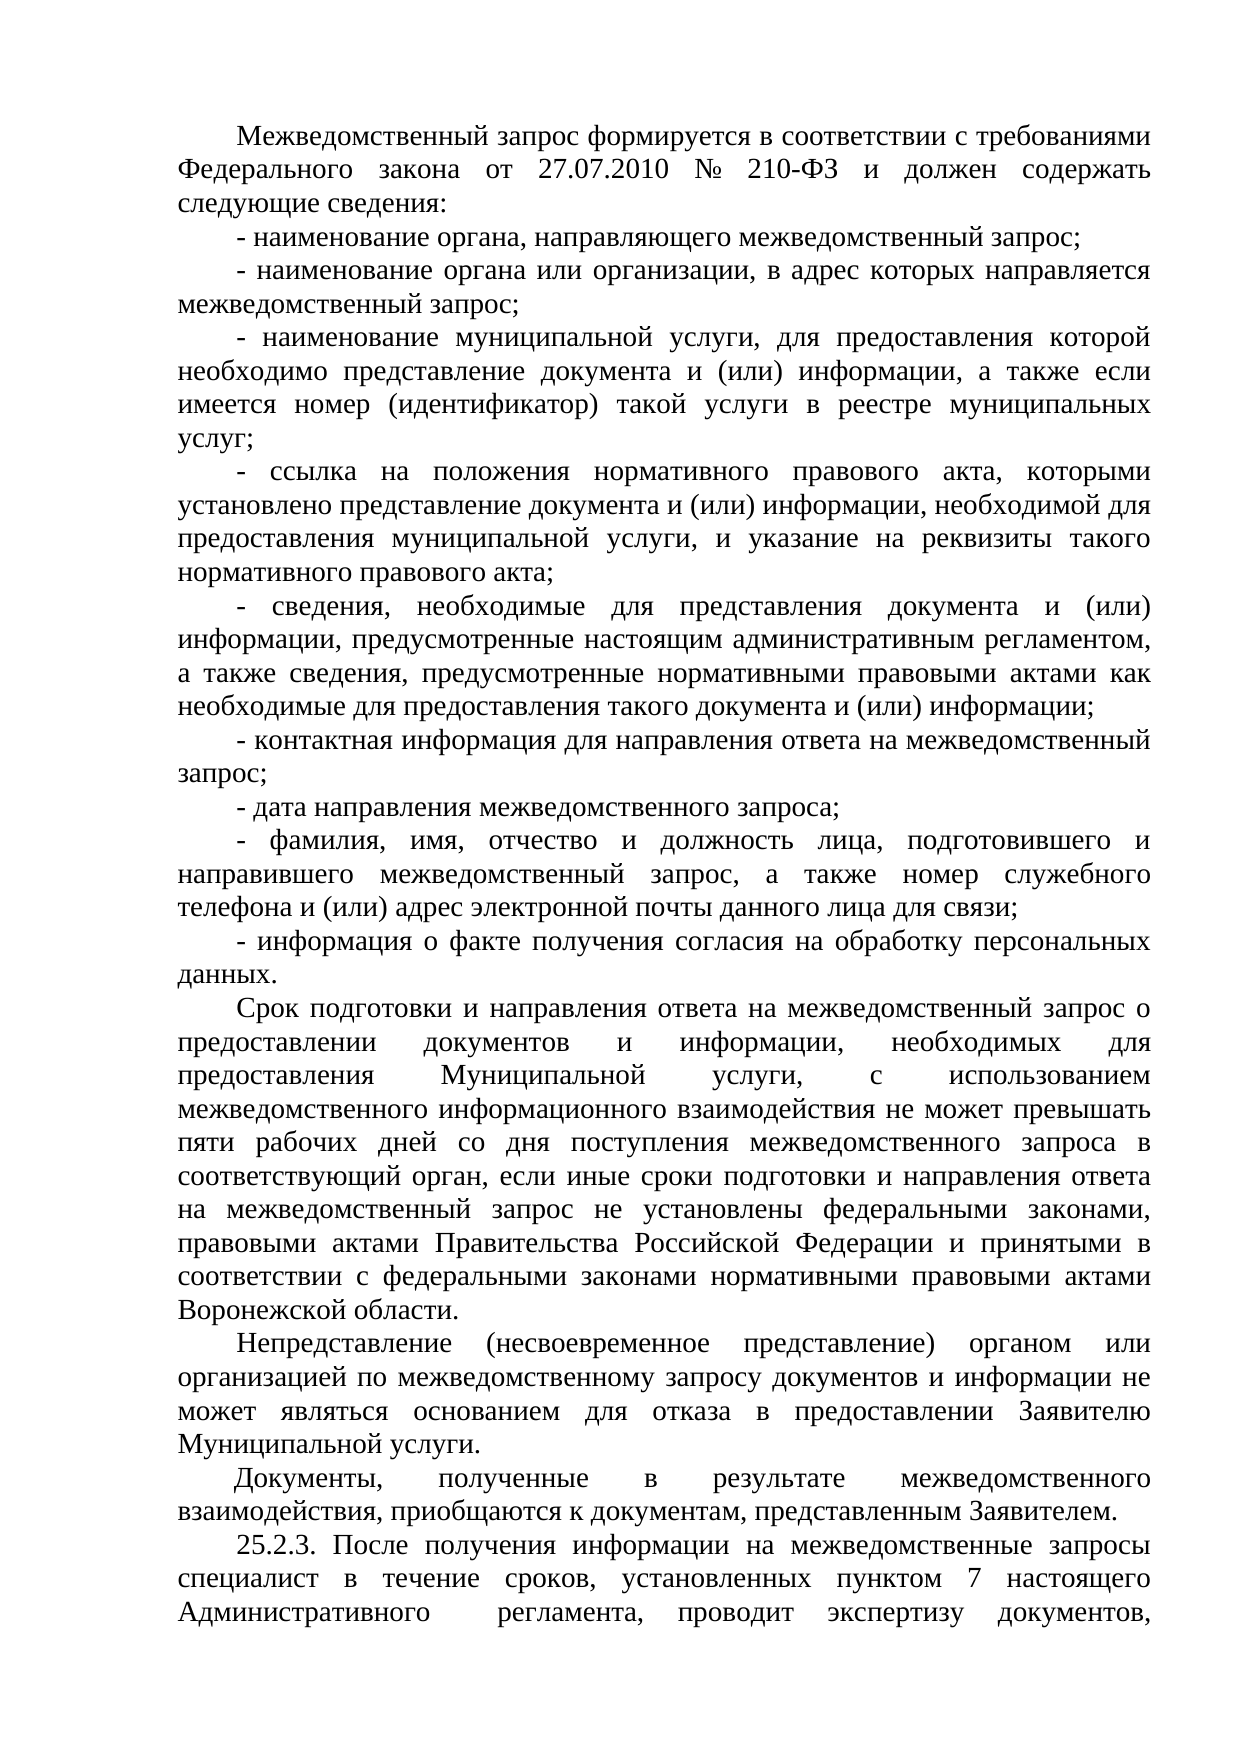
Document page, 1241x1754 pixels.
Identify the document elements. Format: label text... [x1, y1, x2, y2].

text Документы, полученные в результате межведомственного взаимодействия, приобщаются к документам, представленным Заявителем. [177, 1460, 1152, 1527]
text - сведения, необходимые для представления документа и (или) информации, предусмотренные настоящим административным регламентом, а также сведения, предусмотренные нормативными правовыми актами как необходимые для предоставления такого документа и (или) информации; [177, 588, 1152, 722]
text Срок подготовки и направления ответа на межведомственный запрос о предоставлении документов и информации, необходимых для предоставления Муниципальной услуги, с использованием межведомственного информационного взаимодействия не может превышать пяти рабочих дней со дня поступления межведомственного запроса в соответствующий орган, если иные сроки подготовки и направления ответа на межведомственный запрос не установлены федеральными законами, правовыми актами Правительства Российской Федерации и принятыми в соответствии с федеральными законами нормативными правовыми актами Воронежской области. [177, 990, 1152, 1326]
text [177, 1527, 1152, 1627]
text Непредставление (несвоевременное представление) органом или организацией по межведомственному запросу документов и информации не может являться основанием для отказа в предоставлении Заявителю Муниципальной услуги. [177, 1326, 1152, 1460]
text - наименование органа, направляющего межведомственный запрос; [177, 219, 1152, 252]
text - наименование органа или организации, в адрес которых направляется межведомственный запрос; [177, 252, 1152, 319]
text - фамилия, имя, отчество и должность лица, подготовившего и направившего межведомственный запрос, а также номер служебного телефона и (или) адрес электронной почты данного лица для связи; [177, 822, 1152, 923]
text - ссылка на положения нормативного правового акта, которыми установлено представление документа и (или) информации, необходимой для предоставления муниципальной услуги, и указание на реквизиты такого нормативного правового акта; [177, 453, 1152, 588]
text - контактная информация для направления ответа на межведомственный запрос; [177, 722, 1152, 789]
text - наименование муниципальной услуги, для предоставления которой необходимо представление документа и (или) информации, а также если имеется номер (идентификатор) такой услуги в реестре муниципальных услуг; [177, 319, 1152, 453]
text - информация о факте получения согласия на обработку персональных данных. [177, 923, 1152, 990]
text - дата направления межведомственного запроса; [177, 789, 1152, 822]
text Межведомственный запрос формируется в соответствии с требованиями Федерального закона от 27.07.2010 № 210-ФЗ и должен содержать следующие сведения: [177, 118, 1152, 219]
